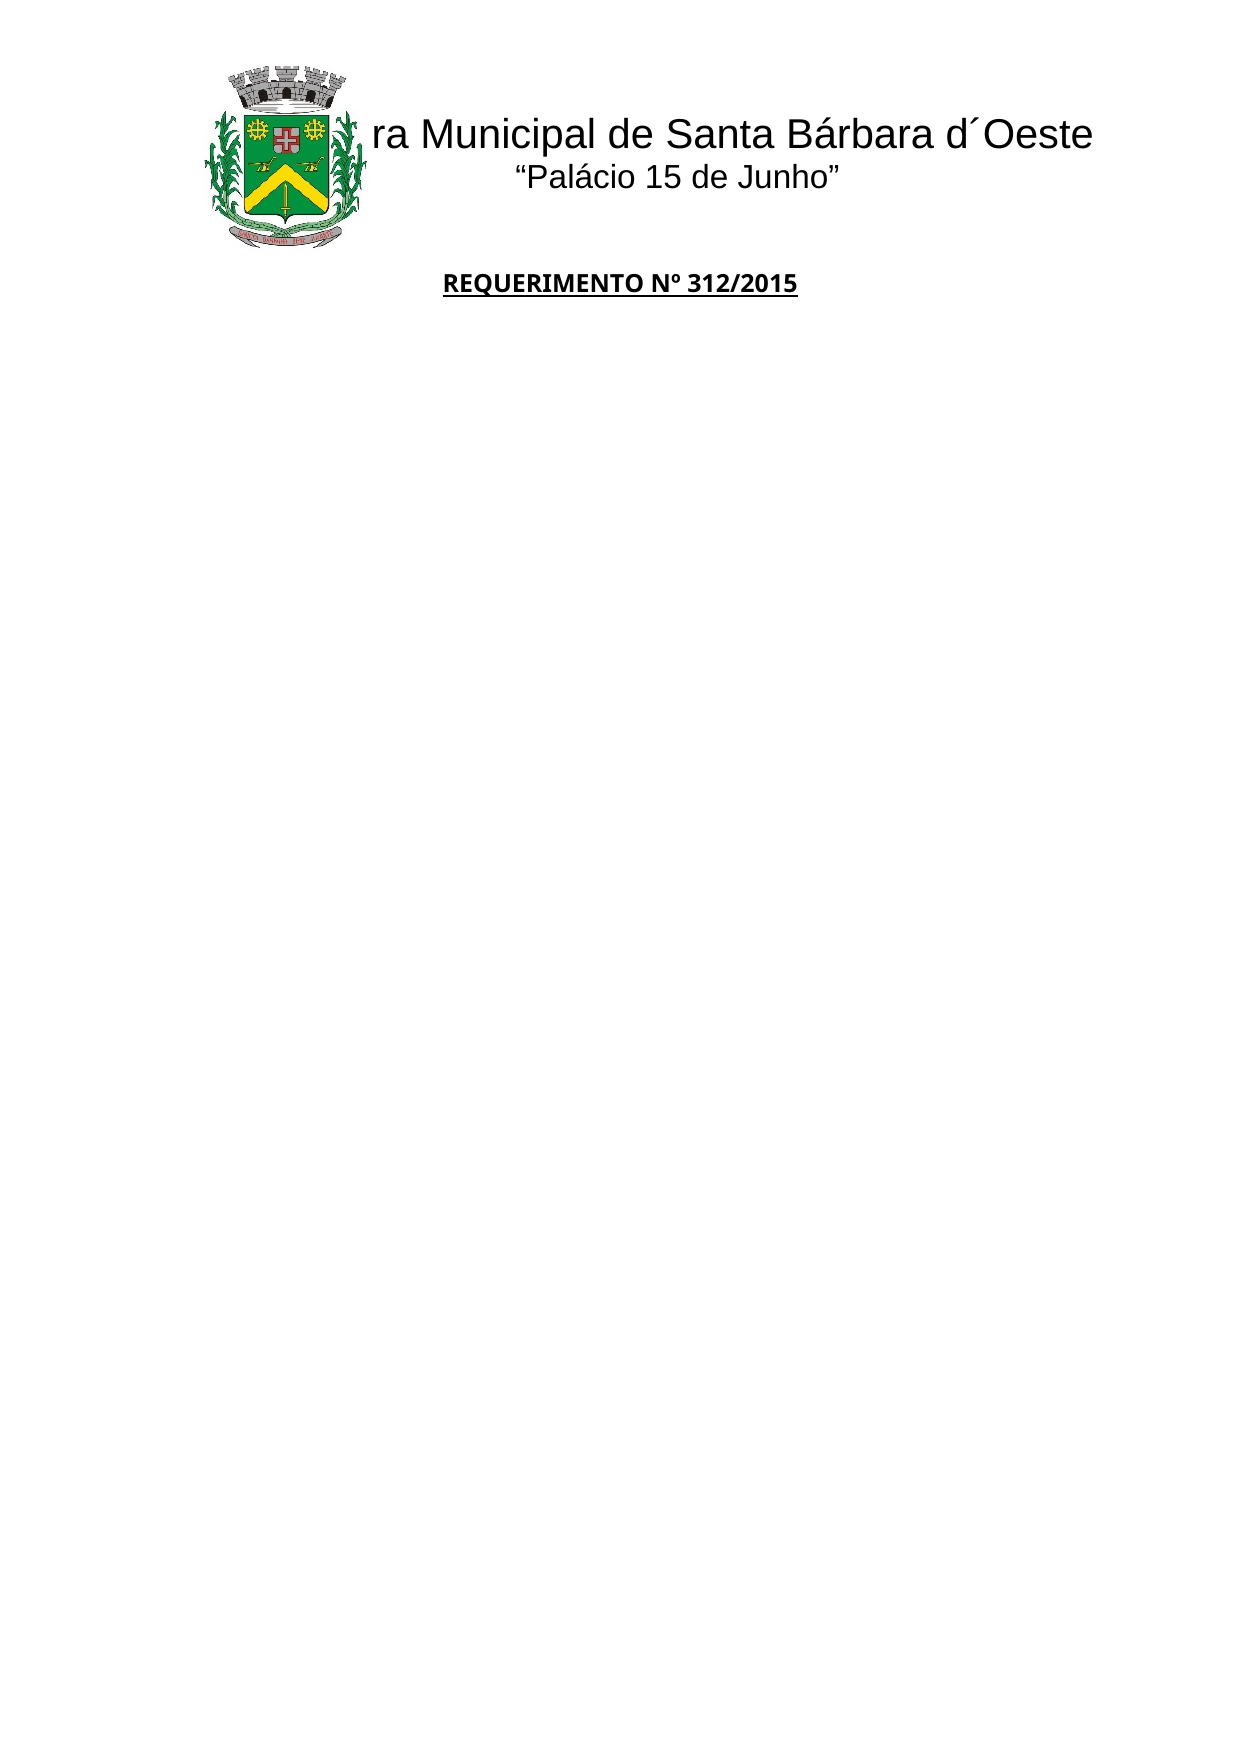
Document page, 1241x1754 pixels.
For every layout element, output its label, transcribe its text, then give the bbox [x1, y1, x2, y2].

picture [204, 66, 374, 255]
title REQUERIMENTO Nº 312/2015 [177, 266, 1063, 300]
